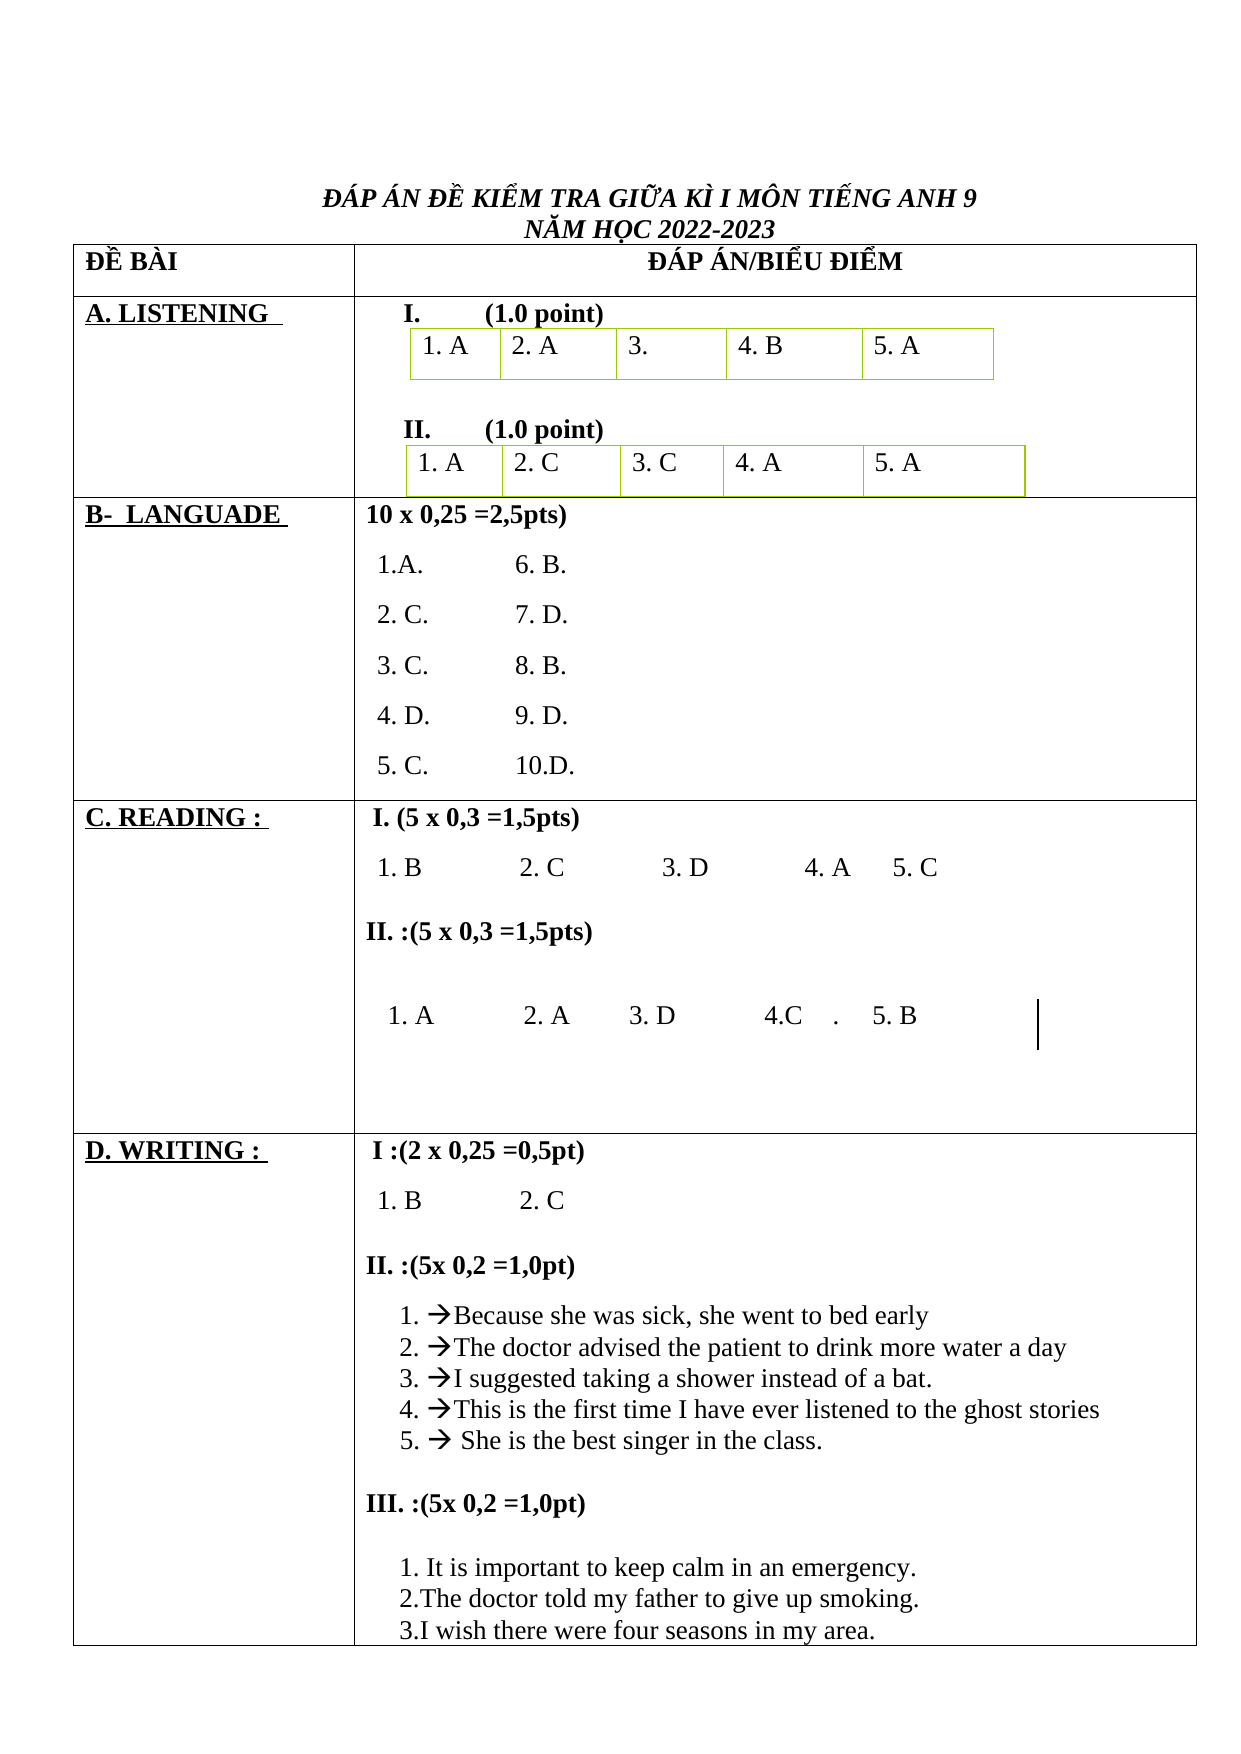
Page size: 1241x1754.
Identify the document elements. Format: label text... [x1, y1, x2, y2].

table_cell C. READING : [74, 801, 354, 1133]
table_cell D. WRITING : [74, 1134, 354, 1645]
table_header ĐỀ BÀI [74, 245, 354, 296]
text NĂM HỌC 2022-2023 [148, 213, 1152, 244]
table_header ĐÁP ÁN/BIỂU ĐIỂM [355, 245, 1196, 296]
table_cell (1.0 point) (1.0 point) [355, 297, 1196, 497]
table_cell B- LANGUADE [74, 498, 354, 799]
text ĐÁP ÁN ĐỀ KIỂM TRA GIỮA KÌ I MÔN TIẾNG ANH 9 [148, 182, 1152, 213]
table_cell A. LISTENING [74, 297, 354, 497]
table_cell I. (5 x 0,3 =1,5pts) II. :(5 x 0,3 =1,5pts) [355, 801, 1196, 1133]
table_cell 10 x 0,25 =2,5pts) [355, 498, 1196, 799]
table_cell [355, 1134, 1196, 1645]
